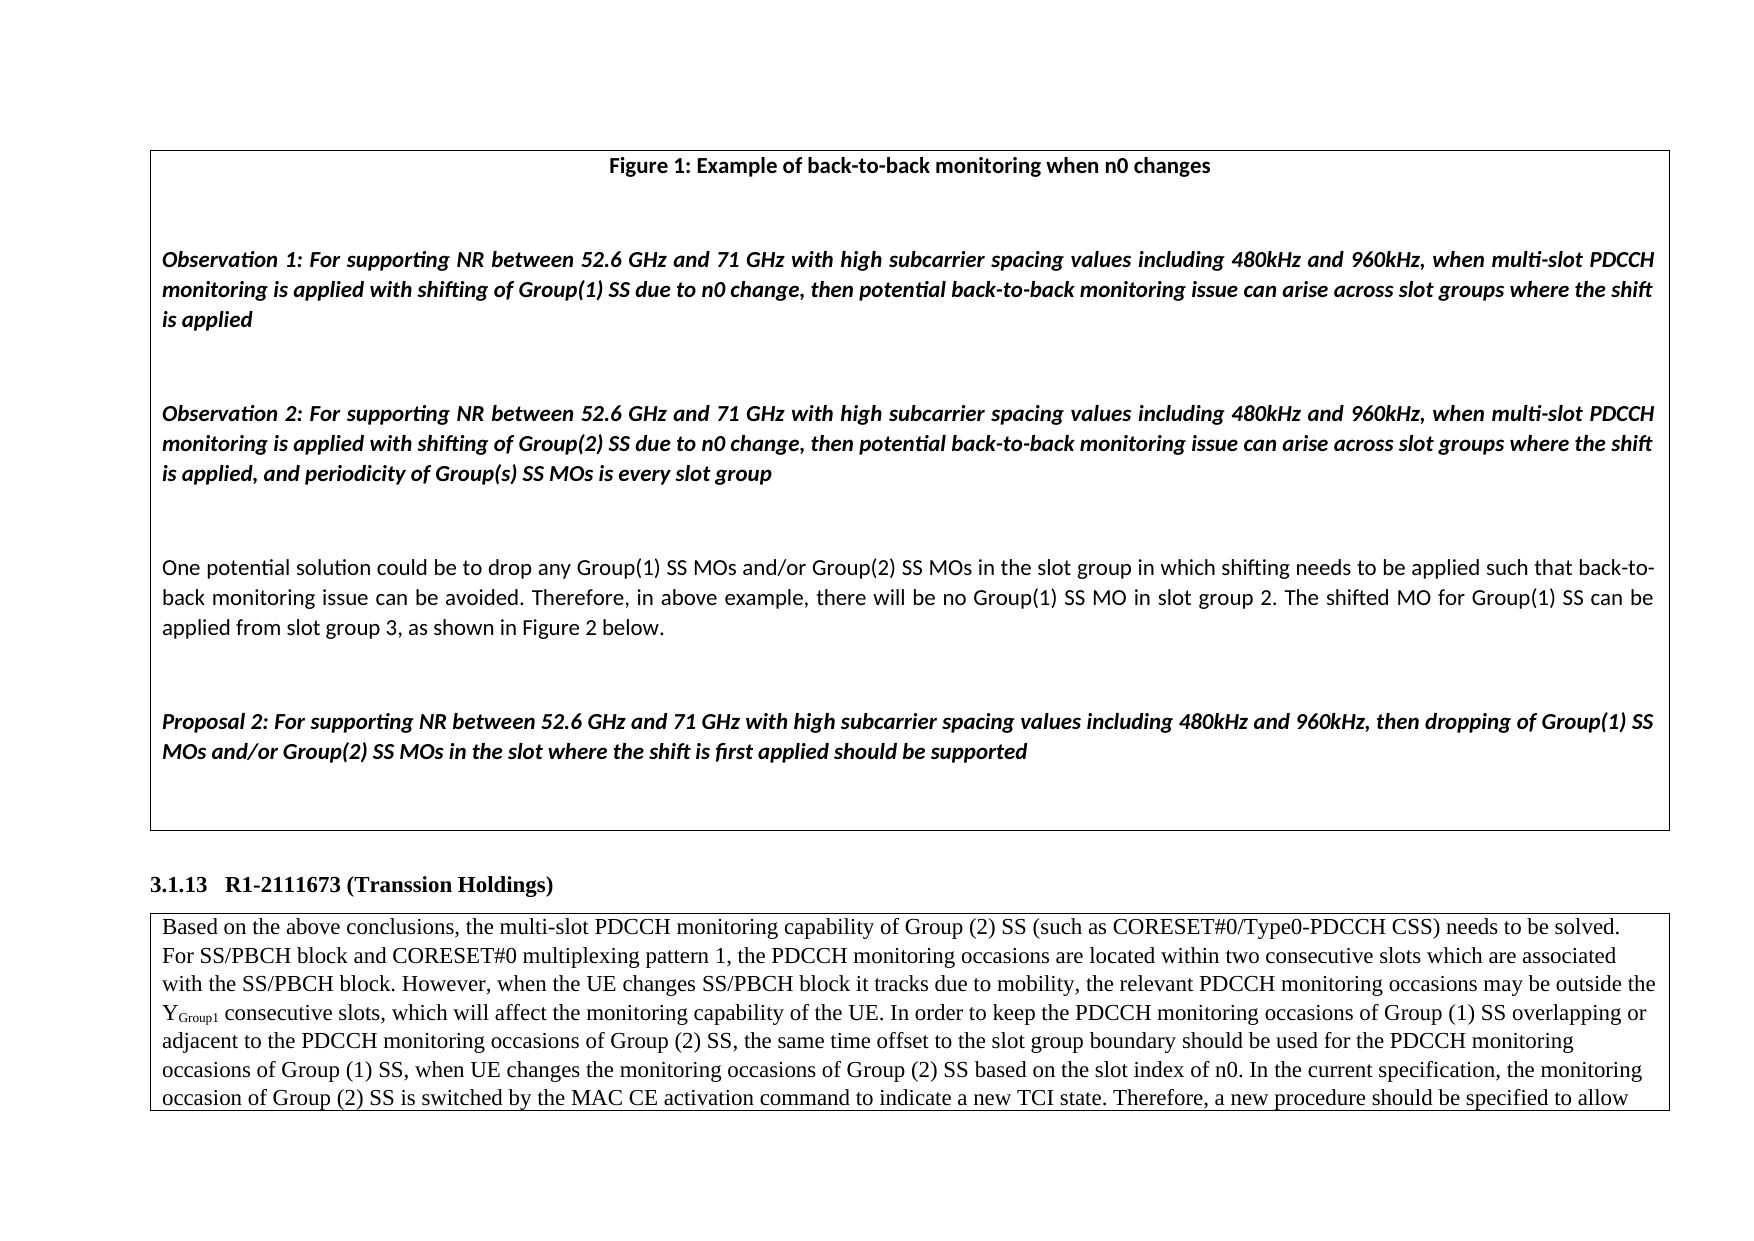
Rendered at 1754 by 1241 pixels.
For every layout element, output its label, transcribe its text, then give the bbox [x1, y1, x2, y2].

subtitle R1-2111673 (Transsion Holdings) [150, 871, 1604, 898]
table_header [151, 151, 1669, 829]
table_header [151, 914, 1669, 1110]
